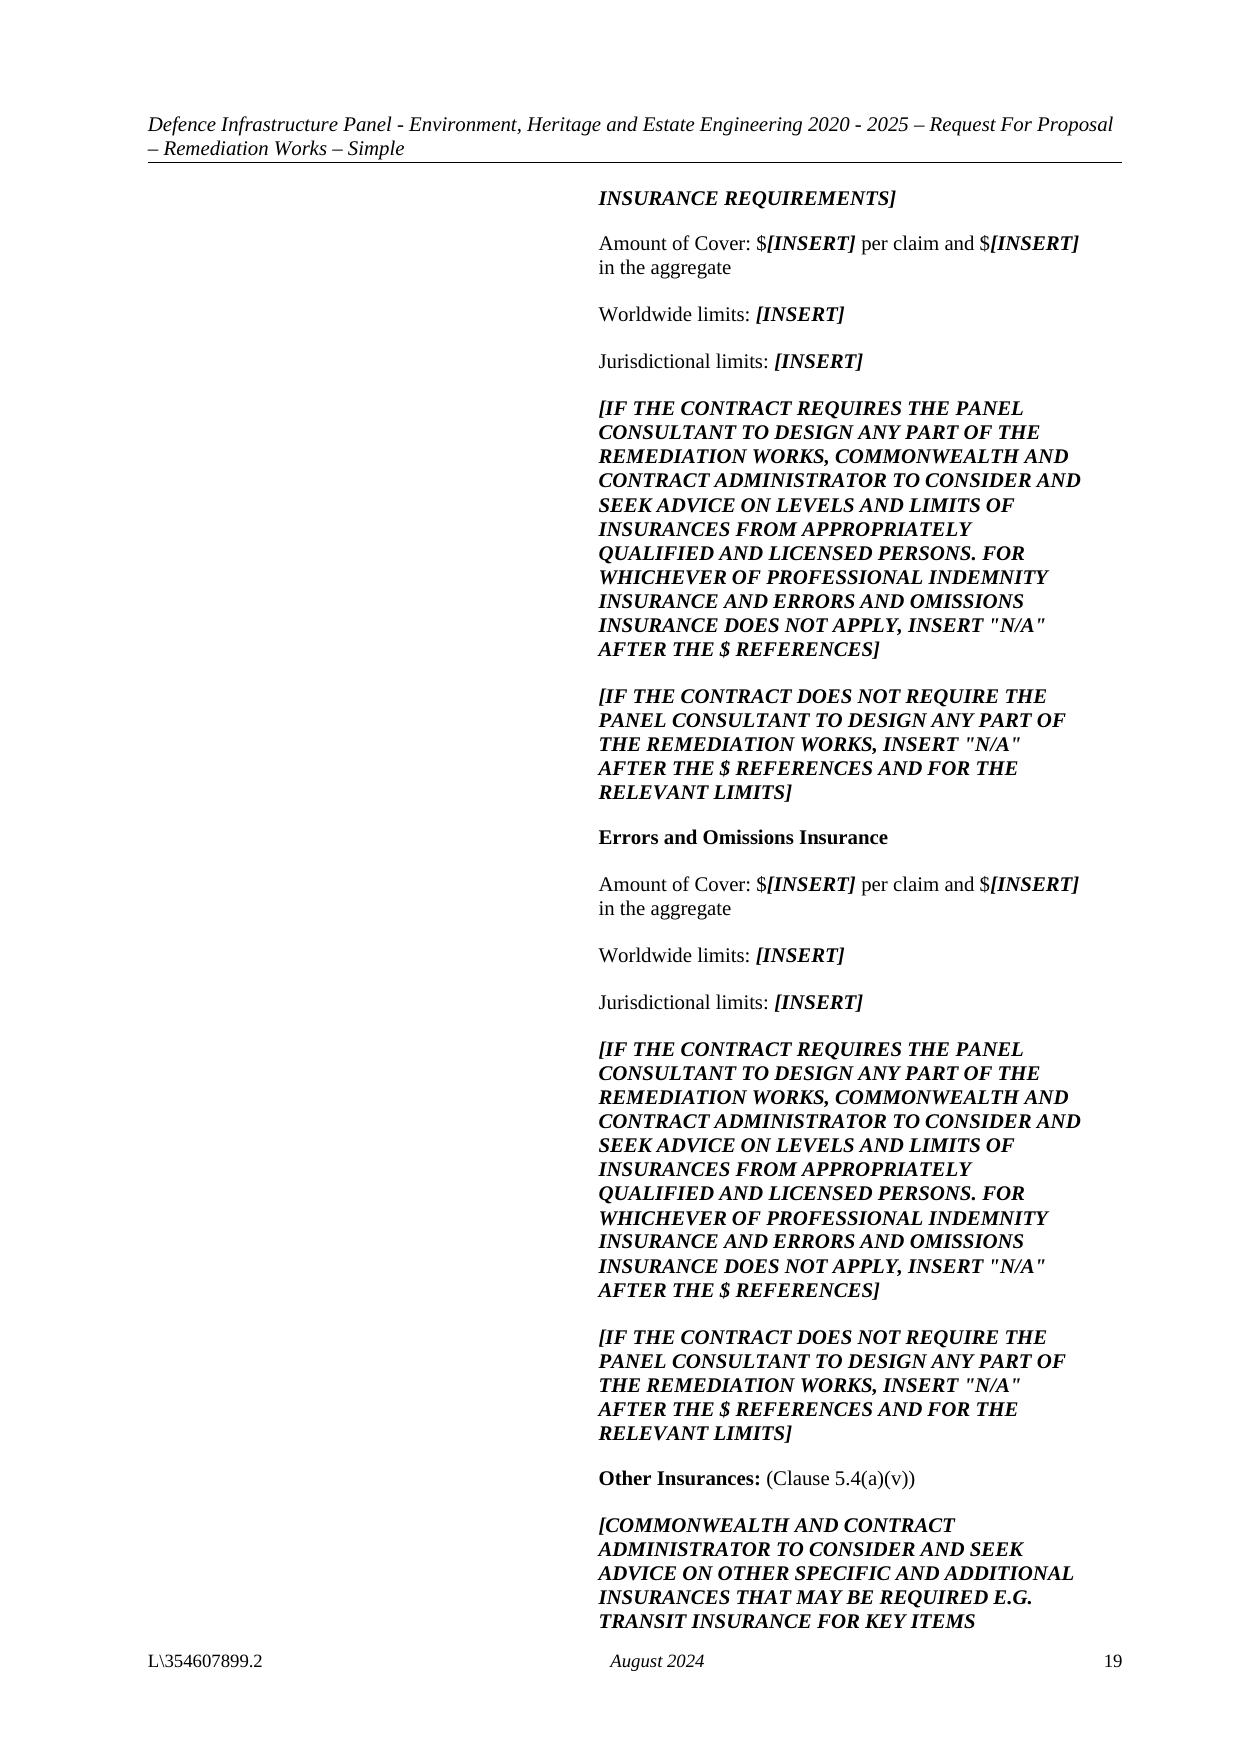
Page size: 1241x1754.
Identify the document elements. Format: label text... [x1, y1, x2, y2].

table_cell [587, 186, 1104, 825]
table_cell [587, 1466, 1104, 1633]
table_cell Errors and Omissions Insurance Amount of Cover: $[INSERT] per claim and $[INSERT] in the aggregate Worldwide limits: [INSERT] Jurisdictional limits: [INSERT] [IF THE CONTRACT REQUIRES THE PANEL CONSULTANT TO DESIGN ANY PART OF THE REMEDIATION WORKS, COMMONWEALTH AND CONTRACT ADMINISTRATOR TO CONSIDER AND SEEK ADVICE ON LEVELS AND LIMITS OF INSURANCES FROM APPROPRIATELY QUALIFIED AND LICENSED PERSONS. FOR WHICHEVER OF PROFESSIONAL INDEMNITY INSURANCE AND ERRORS AND OMISSIONS INSURANCE DOES NOT APPLY, INSERT "N/A" AFTER THE $ REFERENCES] [IF THE CONTRACT DOES NOT REQUIRE THE PANEL CONSULTANT TO DESIGN ANY PART OF THE REMEDIATION WORKS, INSERT "N/A" AFTER THE $ REFERENCES AND FOR THE RELEVANT LIMITS] [587, 825, 1104, 1466]
